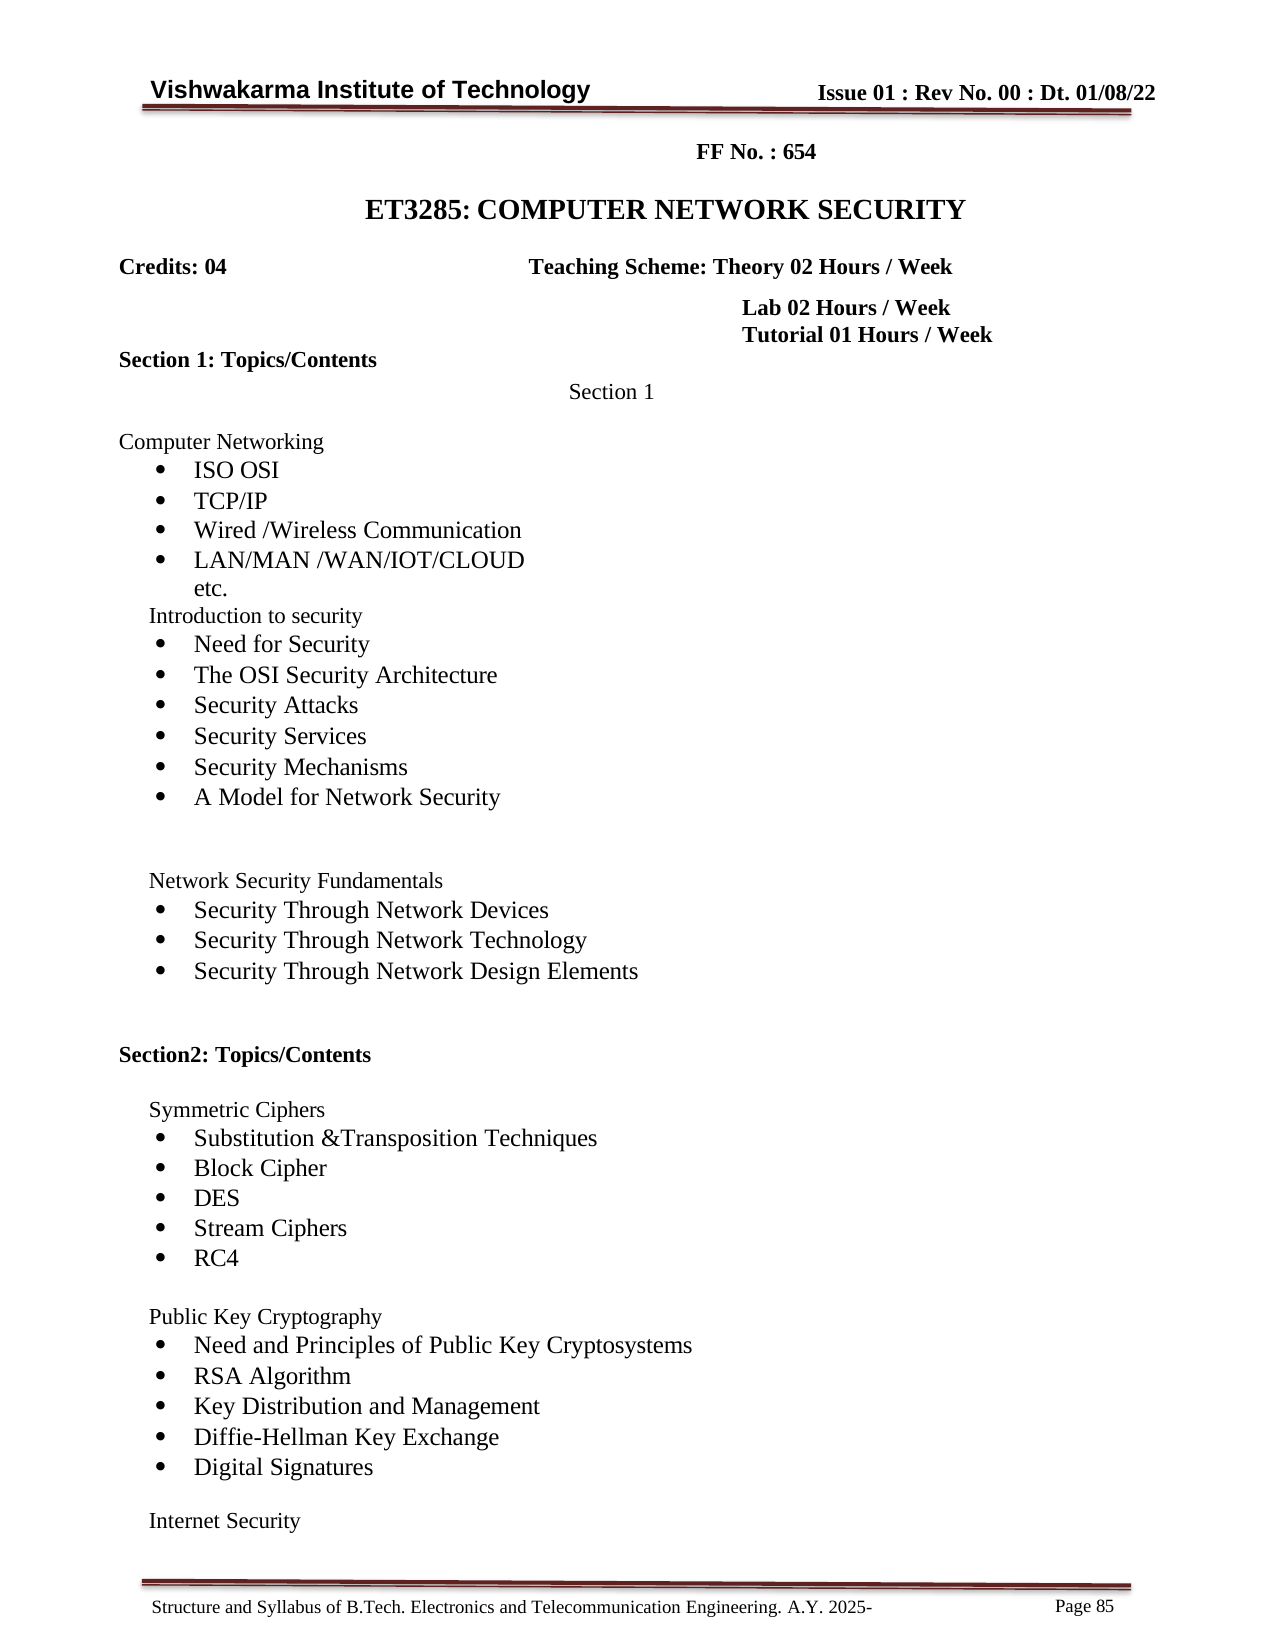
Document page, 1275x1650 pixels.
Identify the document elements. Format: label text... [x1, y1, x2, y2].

list Security Through Network Design Elements [156, 955, 1246, 985]
list DES [156, 1183, 1246, 1212]
list Diffie-Hellman Key Exchange [156, 1421, 1246, 1451]
text Credits: 04 Teaching Scheme: Theory 02 Hours / Week [118, 253, 1246, 280]
text Lab 02 Hours / Week Tutorial 01 Hours / Week [742, 294, 995, 347]
subtitle ET3285: COMPUTER NETWORK SECURITY [191, 191, 1140, 227]
list Block Cipher [156, 1152, 1246, 1183]
text Network Security Fundamentals [74, 868, 1246, 894]
text FF No. : 654 [267, 138, 1246, 165]
list Wired /Wireless Communication [156, 515, 564, 544]
list Security Mechanisms [156, 751, 564, 781]
list Security Services [156, 720, 564, 751]
text Public Key Cryptography [74, 1303, 1246, 1329]
picture [136, 1576, 1137, 1599]
text Section 1: Topics/Contents [119, 347, 564, 373]
list A Model for Network Security [156, 782, 564, 810]
text Introduction to security [74, 602, 564, 629]
list Security Attacks [156, 689, 564, 720]
list RC4 [156, 1242, 1246, 1273]
text Symmetric Ciphers [74, 1096, 1246, 1122]
list LAN/MAN /WAN/IOT/CLOUD etc. [156, 545, 564, 602]
list Key Distribution and Management [156, 1390, 1246, 1421]
list Digital Signatures [156, 1452, 1246, 1481]
list TCP/IP [156, 485, 564, 515]
list ISO OSI [156, 454, 564, 485]
list Substitution &Transposition Techniques [156, 1122, 1246, 1152]
text Section2: Topics/Contents [119, 1041, 1246, 1067]
picture [136, 101, 1137, 124]
text Internet Security [74, 1507, 1246, 1533]
list Stream Ciphers [156, 1212, 1246, 1242]
list Security Through Network Technology [156, 924, 1246, 955]
list Need for Security [156, 629, 564, 659]
list The OSI Security Architecture [156, 659, 564, 689]
text Section 1 [568, 378, 1246, 404]
list Need and Principles of Public Key Cryptosystems [156, 1329, 1246, 1360]
list RSA Algorithm [156, 1360, 1246, 1390]
text Computer Networking [74, 428, 564, 454]
list Security Through Network Devices [156, 894, 1246, 924]
